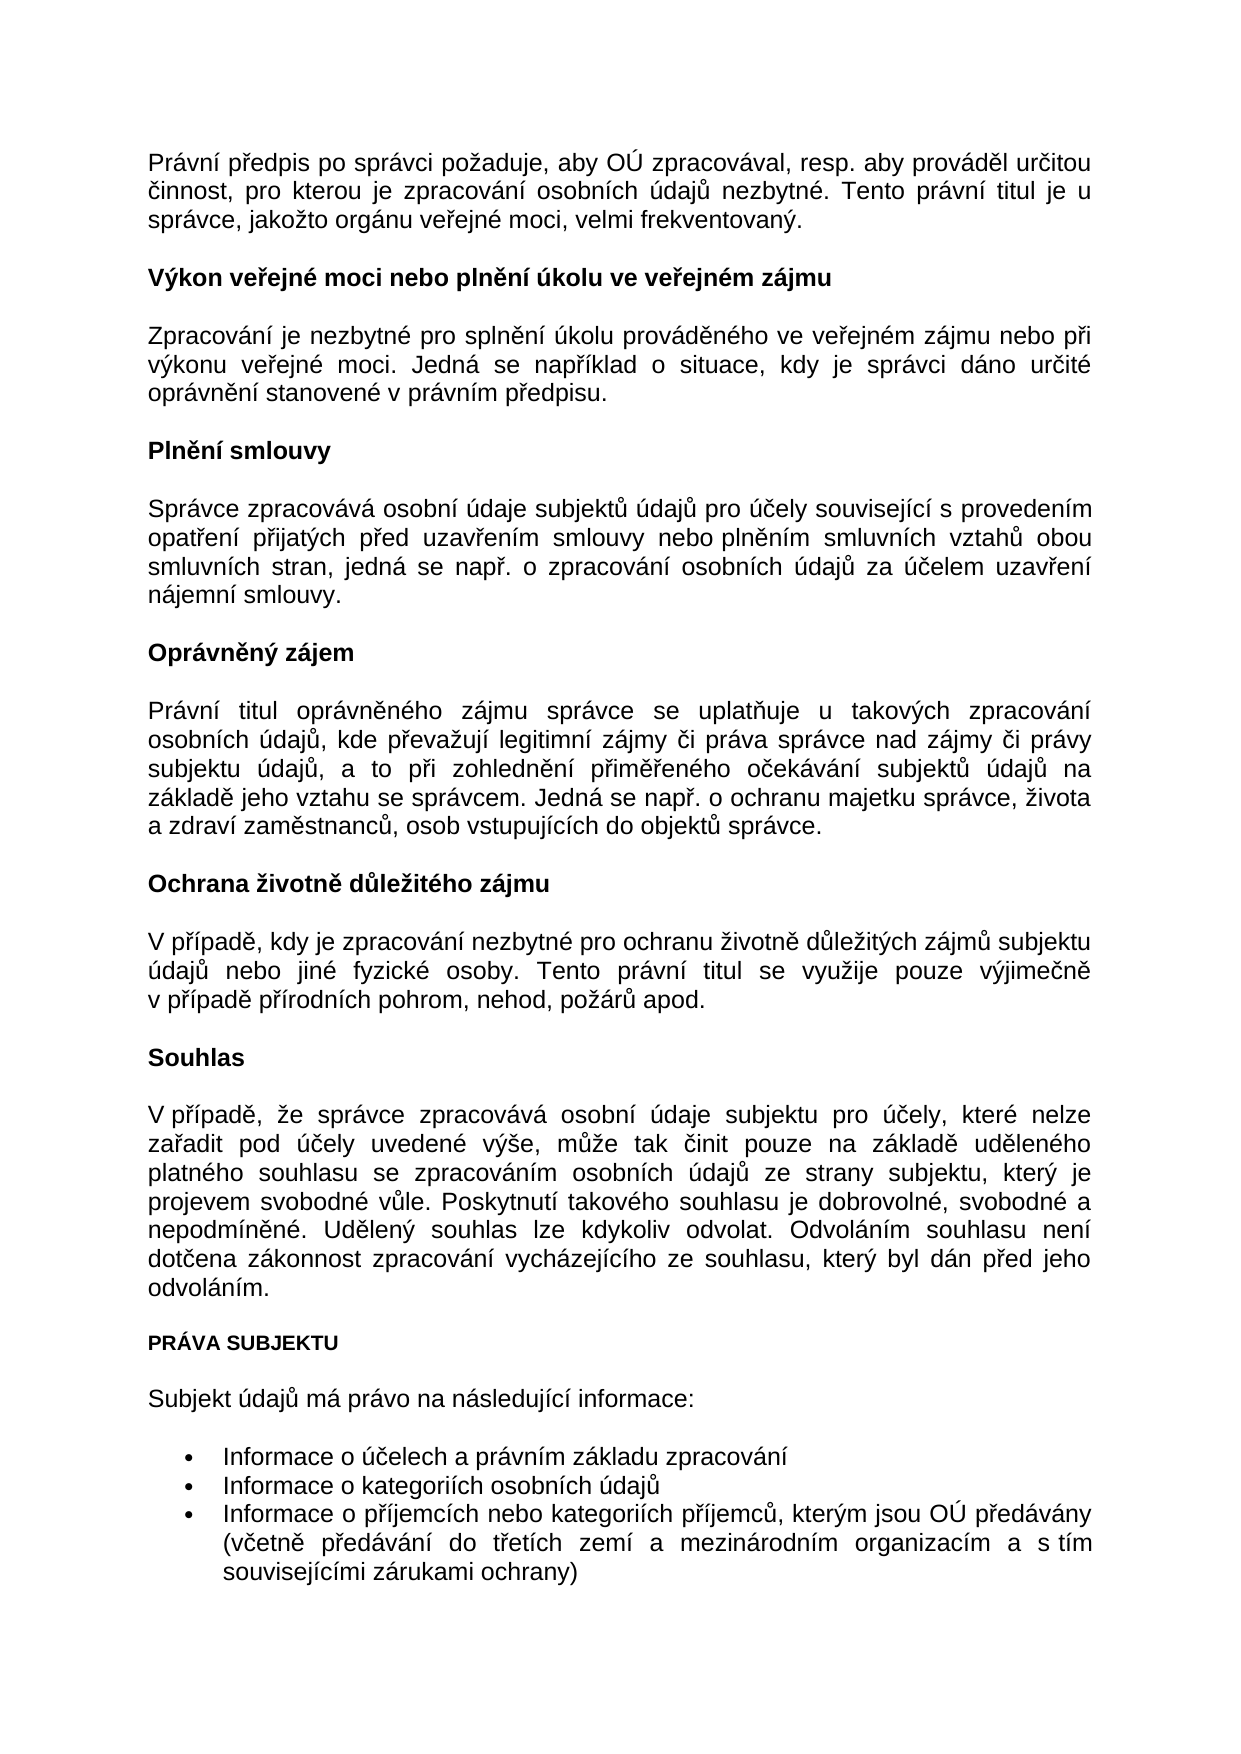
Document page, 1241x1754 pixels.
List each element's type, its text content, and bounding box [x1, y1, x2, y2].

text Oprávněný zájem [148, 638, 1093, 667]
text Právní titul oprávněného zájmu správce se uplatňuje u takových zpracování osobních údajů, kde převažují legitimní zájmy či práva správce nad zájmy či právy subjektu údajů, a to při zohlednění přiměřeného očekávání subjektů údajů na základě jeho vztahu se správcem. Jedná se např. o ochranu majetku správce, života a zdraví zaměstnanců, osob vstupujících do objektů správce. [148, 696, 1093, 840]
text Právní předpis po správci požaduje, aby OÚ zpracovával, resp. aby prováděl určitou činnost, pro kterou je zpracování osobních údajů nezbytné. Tento právní titul je u správce, jakožto orgánu veřejné moci, velmi frekventovaný. [148, 148, 1093, 234]
list Informace o příjemcích nebo kategoriích příjemců, kterým jsou OÚ předávány (včetně předávání do třetích zemí a mezinárodním organizacím a s tím souvisejícími zárukami ochrany) [185, 1499, 1093, 1586]
text V případě, kdy je zpracování nezbytné pro ochranu životně důležitých zájmů subjektu údajů nebo jiné fyzické osoby. Tento právní titul se využije pouze výjimečně v případě přírodních pohrom, nehod, požárů apod. [148, 927, 1093, 1013]
list Informace o kategoriích osobních údajů [185, 1471, 1093, 1499]
list Informace o účelech a právním základu zpracování [185, 1442, 1093, 1471]
text Zpracování je nezbytné pro splnění úkolu prováděného ve veřejném zájmu nebo při výkonu veřejné moci. Jedná se například o situace, kdy je správci dáno určité oprávnění stanovené v právním předpisu. [148, 321, 1093, 407]
text Subjekt údajů má právo na následující informace: [148, 1384, 1093, 1413]
text Správce zpracovává osobní údaje subjektů údajů pro účely související s provedením opatření přijatých před uzavřením smlouvy nebo plněním smluvních vztahů obou smluvních stran, jedná se např. o zpracování osobních údajů za účelem uzavření nájemní smlouvy. [148, 494, 1093, 609]
text PRÁVA SUBJEKTU [148, 1331, 1093, 1355]
text V případě, že správce zpracovává osobní údaje subjektu pro účely, které nelze zařadit pod účely uvedené výše, může tak činit pouze na základě uděleného platného souhlasu se zpracováním osobních údajů ze strany subjektu, který je projevem svobodné vůle. Poskytnutí takového souhlasu je dobrovolné, svobodné a nepodmíněné. Udělený souhlas lze kdykoliv odvolat. Odvoláním souhlasu není dotčena zákonnost zpracování vycházejícího ze souhlasu, který byl dán před jeho odvoláním. [148, 1101, 1093, 1302]
text Výkon veřejné moci nebo plnění úkolu ve veřejném zájmu [148, 263, 1093, 292]
text Souhlas [148, 1043, 1093, 1071]
text Plnění smlouvy [148, 436, 1093, 465]
text Ochrana životně důležitého zájmu [148, 869, 1093, 898]
